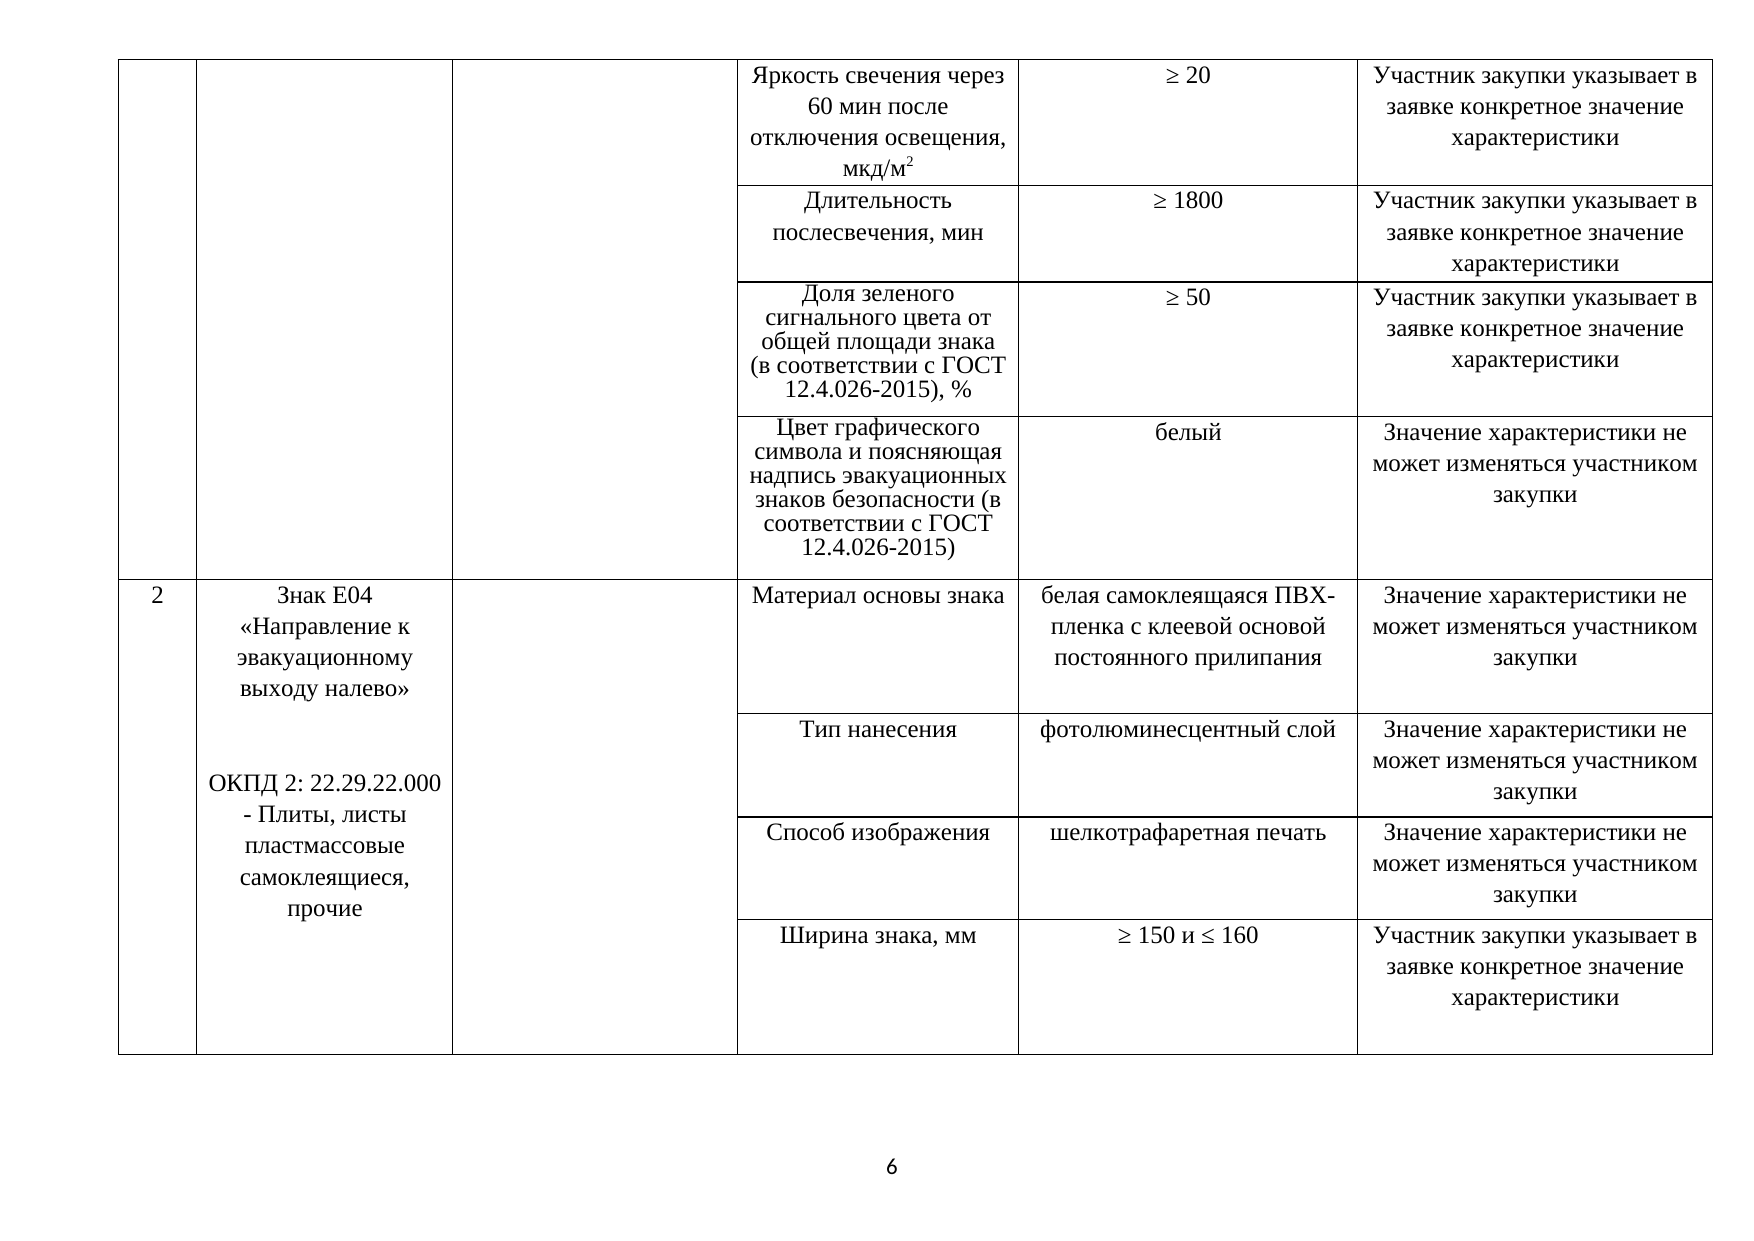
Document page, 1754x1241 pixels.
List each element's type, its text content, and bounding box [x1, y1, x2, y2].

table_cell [1358, 60, 1712, 184]
table_cell ≥ 150 и ≤ 160 [1019, 920, 1357, 1054]
table_cell Значение характеристики не может изменяться участником закупки [1358, 818, 1712, 919]
table_cell 2 [119, 580, 196, 1054]
table_cell фотолюминесцентный слой [1019, 714, 1357, 816]
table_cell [1358, 920, 1712, 1054]
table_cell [1358, 186, 1712, 281]
table_cell Значение характеристики не может изменяться участником закупки [1358, 714, 1712, 816]
table_cell ≥ 50 [1019, 283, 1357, 416]
table_cell Доля зеленого сигнального цвета от общей площади знака (в соответствии с ГОСТ 12.4.026-2015), % [738, 283, 1018, 416]
table_cell белая самоклеящаяся ПВХ-пленка с клеевой основой постоянного прилипания [1019, 580, 1357, 713]
table_cell ≥ 20 [1019, 60, 1357, 184]
table_cell Значение характеристики не может изменяться участником закупки [1358, 580, 1712, 713]
table_cell белый [1019, 417, 1357, 579]
table_cell Тип нанесения [738, 714, 1018, 816]
table_cell Значение характеристики не может изменяться участником закупки [1358, 417, 1712, 579]
table_cell ≥ 1800 [1019, 186, 1357, 281]
table_cell [453, 580, 737, 1054]
table_cell Яркость свечения через 60 мин после отключения освещения, мкд/м2 [738, 60, 1018, 184]
table_cell Знак E04 «Направление к эвакуационному выходу налево» ОКПД 2: 22.29.22.000 - Плиты, листы пластмассовые самоклеящиеся, прочие [197, 580, 452, 1054]
table_cell Материал основы знака [738, 580, 1018, 713]
table_cell Ширина знака, мм [738, 920, 1018, 1054]
table_cell Цвет графического символа и поясняющая надпись эвакуационных знаков безопасности (в соответствии с ГОСТ 12.4.026-2015) [738, 417, 1018, 579]
table_cell Длительность послесвечения, мин [738, 186, 1018, 281]
table_cell Участник закупки указывает в заявке конкретное значение характеристики [1358, 283, 1712, 416]
table_cell шелкотрафаретная печать [1019, 818, 1357, 919]
table_cell Способ изображения [738, 818, 1018, 919]
